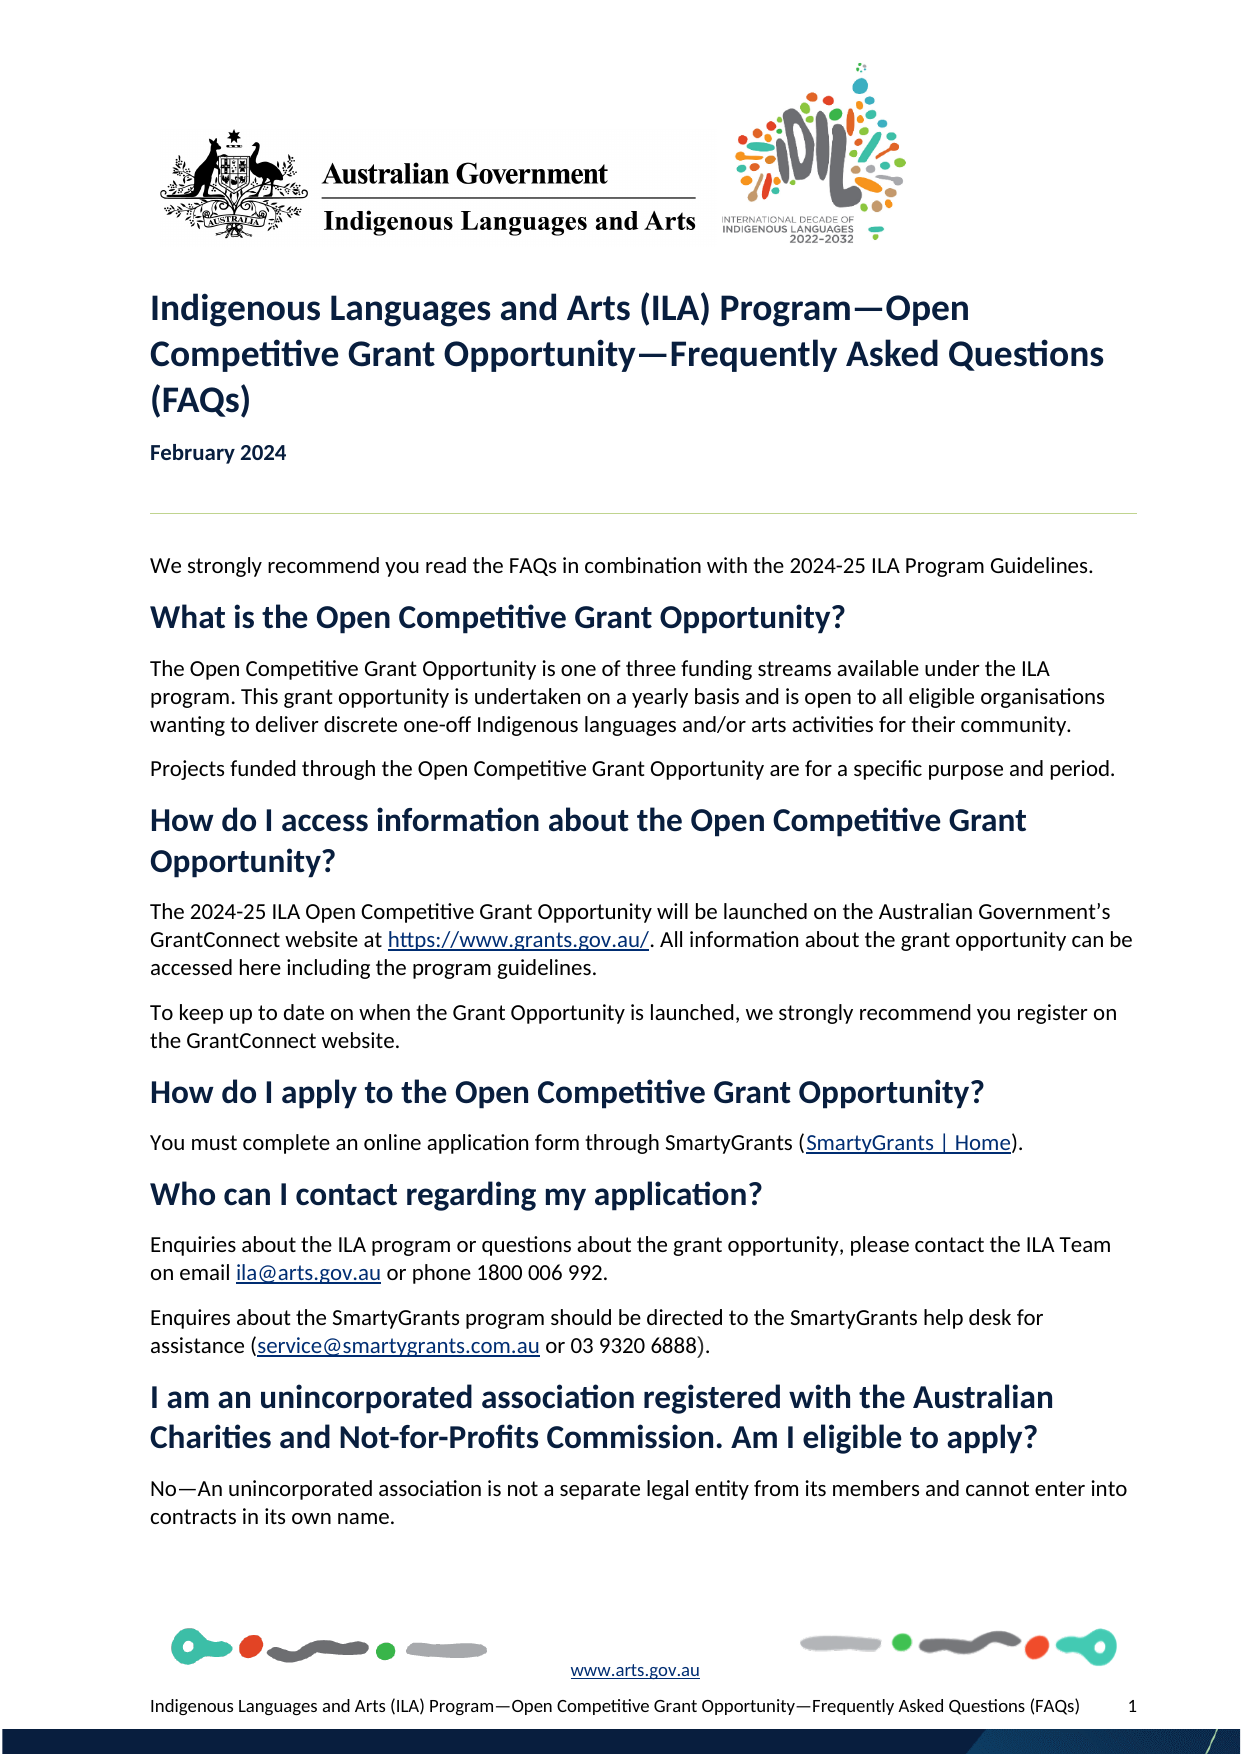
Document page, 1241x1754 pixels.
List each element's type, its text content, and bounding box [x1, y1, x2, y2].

subtitle How do I access information about the Open Competitive Grant Opportunity? [150, 799, 1137, 881]
subtitle I am an unincorporated association registered with the Australian Charities and Not-for-Profits Commission. Am I eligible to apply? [150, 1376, 1137, 1457]
text February 2024 [150, 438, 1137, 466]
text To keep up to date on when the Grant Opportunity is launched, we strongly recommend you register on the GrantConnect website. [150, 998, 1137, 1054]
text You must complete an online application form through SmartyGrants (SmartyGrants | Home). [150, 1128, 1137, 1156]
text Projects funded through the Open Competitive Grant Opportunity are for a specific purpose and period. [150, 754, 1137, 782]
text Enquiries about the ILA program or questions about the grant opportunity, please contact the ILA Team on email ila@arts.gov.au or phone 1800 006 992. [150, 1230, 1137, 1286]
picture [150, 1617, 504, 1677]
text The 2024-25 ILA Open Competitive Grant Opportunity will be launched on the Australian Government’s GrantConnect website at https://www.grants.gov.au/. All information about the grant opportunity can be accessed here including the program guidelines. [150, 897, 1137, 981]
picture [160, 59, 909, 247]
text The Open Competitive Grant Opportunity is one of three funding streams available under the ILA program. This grant opportunity is undertaken on a yearly basis and is open to all eligible organisations wanting to deliver discrete one-off Indigenous languages and/or arts activities for their community. [150, 654, 1137, 738]
text We strongly recommend you read the FAQs in combination with the 2024-25 ILA Program Guidelines. [150, 552, 1137, 580]
picture [797, 1626, 1121, 1669]
text Enquires about the SmartyGrants program should be directed to the SmartyGrants help desk for assistance (service@smartygrants.com.au or 03 9320 6888). [150, 1303, 1137, 1359]
text No—An unincorporated association is not a separate legal entity from its members and cannot enter into contracts in its own name. [150, 1474, 1137, 1530]
subtitle Who can I contact regarding my application? [150, 1173, 1137, 1213]
subtitle What is the Open Competitive Grant Opportunity? [150, 596, 1137, 637]
subtitle Indigenous Languages and Arts (ILA) Program—Open Competitive Grant Opportunity—Frequently Asked Questions (FAQs) [150, 284, 1137, 422]
picture [2, 1729, 1241, 1754]
subtitle How do I apply to the Open Competitive Grant Opportunity? [150, 1071, 1137, 1111]
